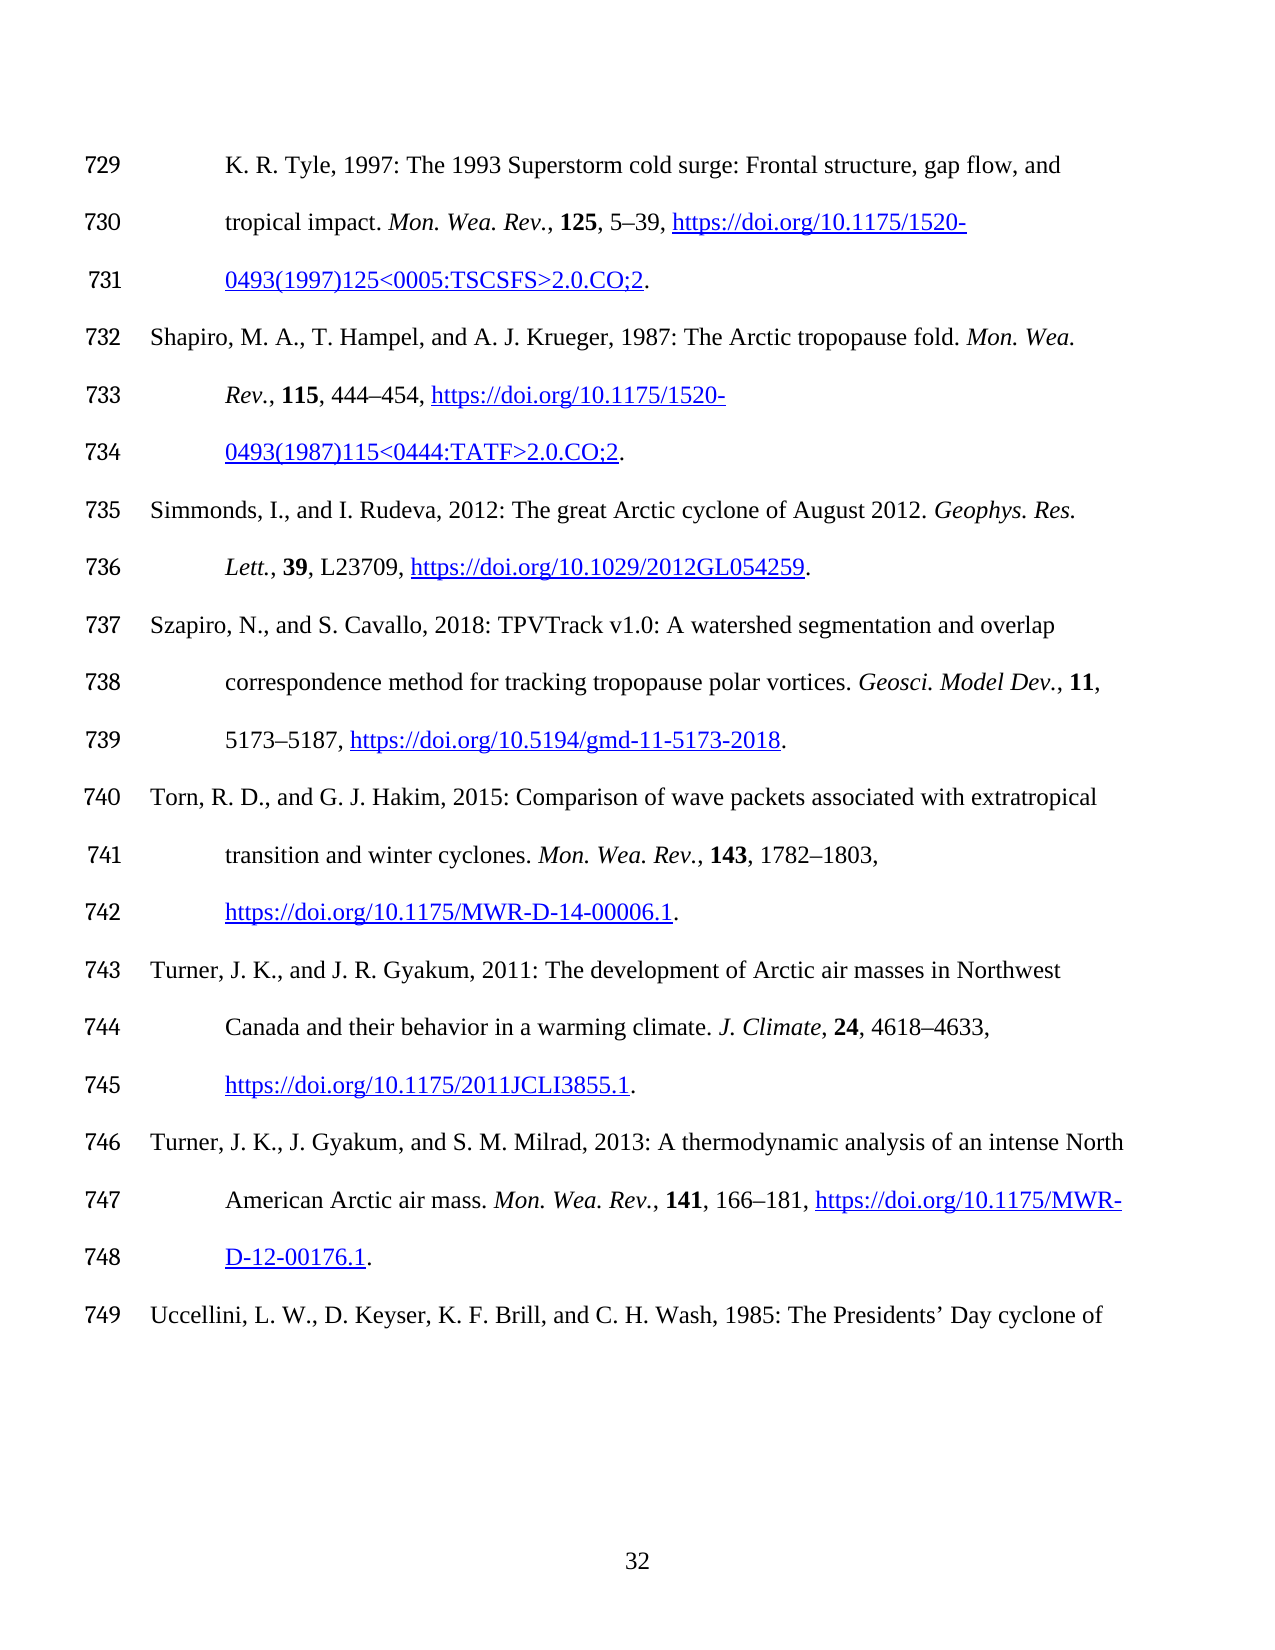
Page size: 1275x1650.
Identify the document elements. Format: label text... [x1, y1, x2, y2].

text Turner, J. K., J. Gyakum, and S. M. Milrad, 2013: A thermodynamic analysis of an intense North [150, 1127, 1125, 1156]
text Simmonds, I., and I. Rudeva, 2012: The great Arctic cyclone of August 2012. Geophys. Res. [150, 495, 1125, 524]
text Uccellini, L. W., D. Keyser, K. F. Brill, and C. H. Wash, 1985: The Presidents’ Day cyclone of [150, 1300, 1125, 1329]
text Canada and their behavior in a warming climate. J. Climate, 24, 4618–4633, https://doi.org/10.1175/2011JCLI3855.1. [225, 1012, 1125, 1099]
text Shapiro, M. A., T. Hampel, and A. J. Krueger, 1987: The Arctic tropopause fold. Mon. Wea. [150, 322, 1125, 351]
text Rev., 115, 444–454, https://doi.org/10.1175/1520-0493(1987)115<0444:TATF>2.0.CO;2. [225, 380, 1125, 466]
text Szapiro, N., and S. Cavallo, 2018: TPVTrack v1.0: A watershed segmentation and overlap [150, 610, 1125, 639]
text Lett., 39, L23709, https://doi.org/10.1029/2012GL054259. [150, 552, 1125, 581]
text American Arctic air mass. Mon. Wea. Rev., 141, 166–181, https://doi.org/10.1175/MWR-D-12-00176.1. [225, 1185, 1125, 1271]
text Torn, R. D., and G. J. Hakim, 2015: Comparison of wave packets associated with extratropical [150, 782, 1125, 811]
text transition and winter cyclones. Mon. Wea. Rev., 143, 1782–1803, https://doi.org/10.1175/MWR-D-14-00006.1. [225, 840, 1125, 926]
text Turner, J. K., and J. R. Gyakum, 2011: The development of Arctic air masses in Northwest [150, 955, 1125, 984]
text K. R. Tyle, 1997: The 1993 Superstorm cold surge: Frontal structure, gap flow, and tropical impact. Mon. Wea. Rev., 125, 5–39, https://doi.org/10.1175/1520-0493(1997)125<0005:TSCSFS>2.0.CO;2. [225, 150, 1125, 294]
text correspondence method for tracking tropopause polar vortices. Geosci. Model Dev., 11, 5173–5187, https://doi.org/10.5194/gmd-11-5173-2018. [225, 667, 1125, 754]
